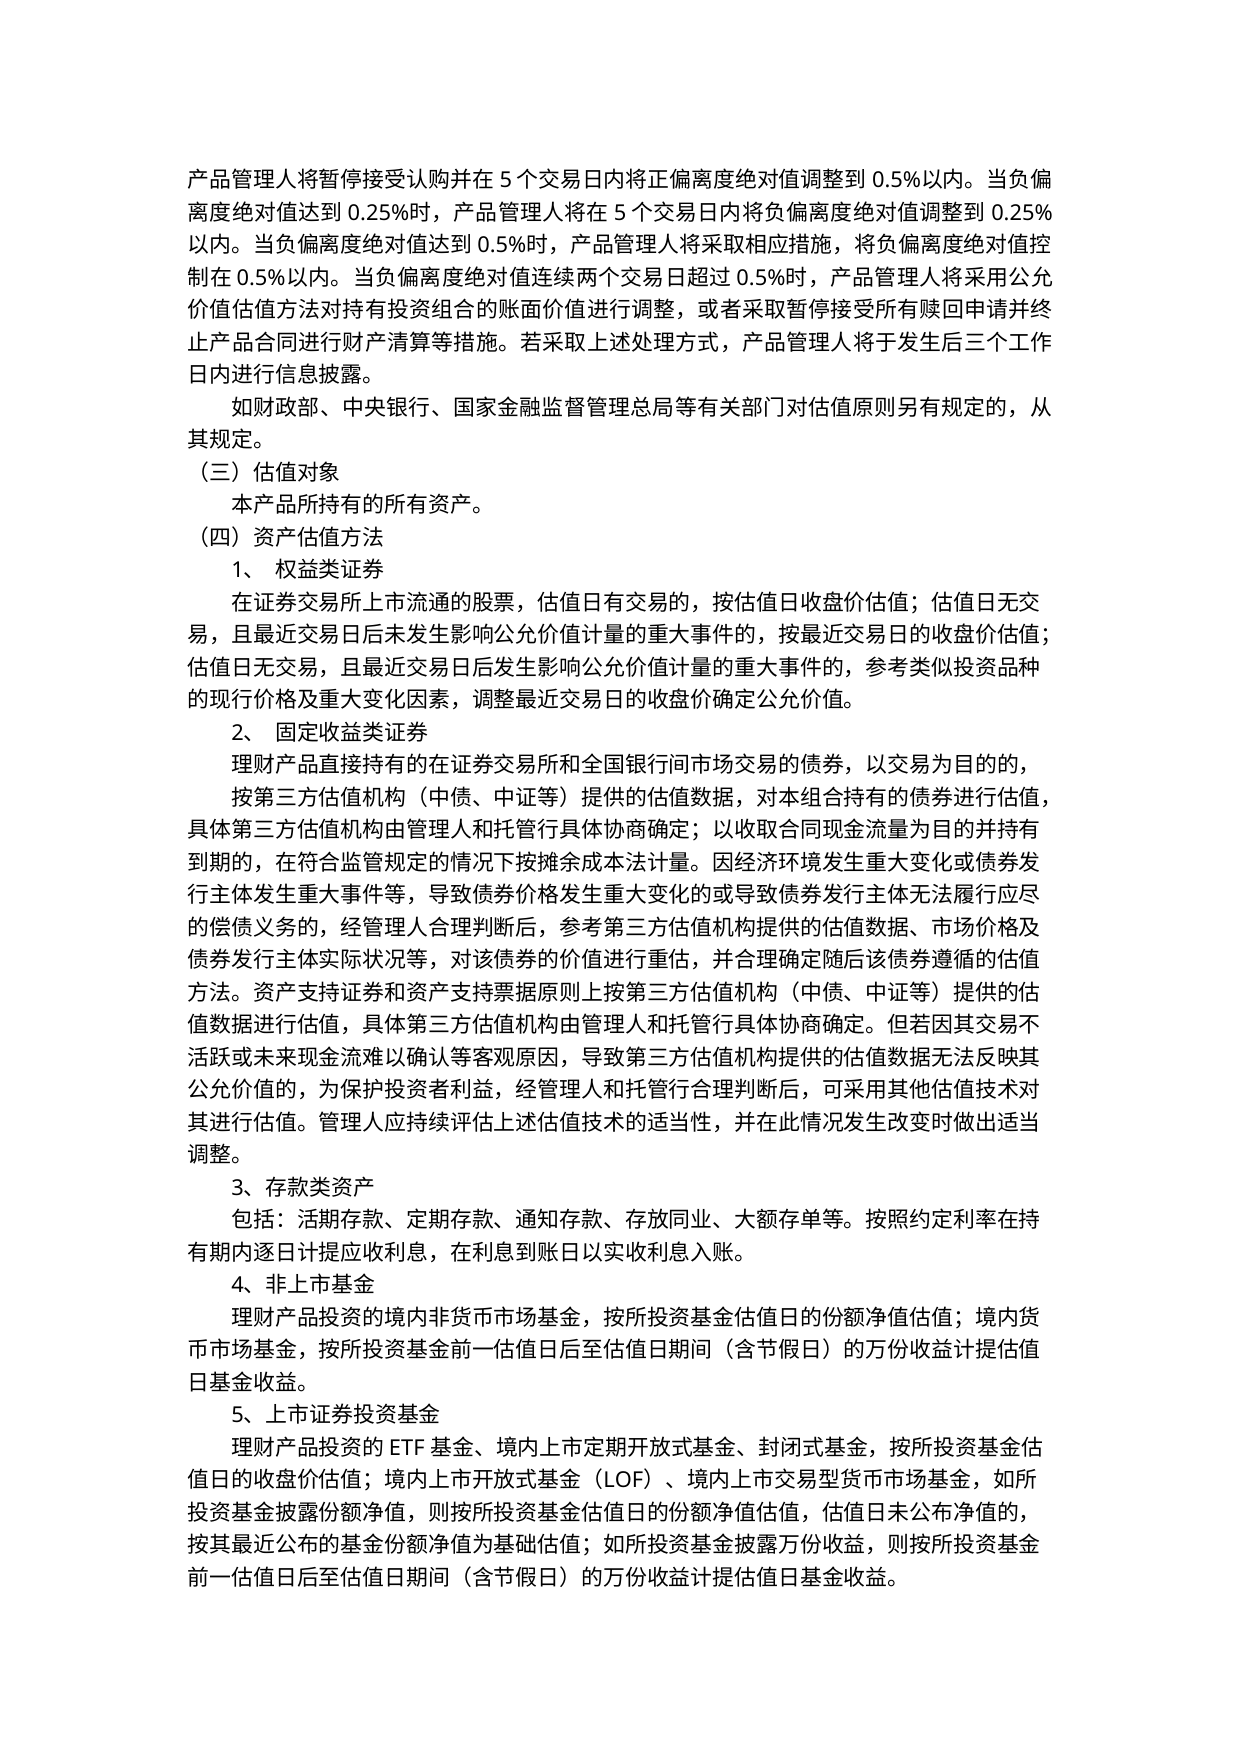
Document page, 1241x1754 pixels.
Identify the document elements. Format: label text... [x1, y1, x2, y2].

text 4、非上市基金 [187, 1267, 1053, 1299]
text 理财产品投资的境内非货币市场基金，按所投资基金估值日的份额净值估值；境内货币市场基金，按所投资基金前一估值日后至估值日期间（含节假日）的万份收益计提估值日基金收益。 [187, 1299, 1053, 1397]
text 1、 权益类证券 [187, 552, 1053, 584]
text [187, 162, 1053, 389]
text 包括：活期存款、定期存款、通知存款、存放同业、大额存单等。按照约定利率在持有期内逐日计提应收利息，在利息到账日以实收利息入账。 [187, 1202, 1053, 1267]
text （三）估值对象 [187, 454, 1053, 487]
text 本产品所持有的所有资产。 [187, 487, 1053, 519]
text 3、存款类资产 [187, 1169, 1053, 1202]
text 理财产品投资的ETF 基金、境内上市定期开放式基金、封闭式基金，按所投资基金估值日的收盘价估值；境内上市开放式基金（LOF）、境内上市交易型货币市场基金，如所投资基金披露份额净值，则按所投资基金估值日的份额净值估值，估值日未公布净值的，按其最近公布的基金份额净值为基础估值；如所投资基金披露万份收益，则按所投资基金前一估值日后至估值日期间（含节假日）的万份收益计提估值日基金收益。 [187, 1429, 1053, 1592]
text 如财政部、中央银行、国家金融监督管理总局等有关部门对估值原则另有规定的，从其规定。 [187, 389, 1053, 454]
text 在证券交易所上市流通的股票，估值日有交易的，按估值日收盘价估值；估值日无交易，且最近交易日后未发生影响公允价值计量的重大事件的，按最近交易日的收盘价估值；估值日无交易，且最近交易日后发生影响公允价值计量的重大事件的，参考类似投资品种的现行价格及重大变化因素，调整最近交易日的收盘价确定公允价值。 [187, 584, 1053, 714]
text 理财产品直接持有的在证券交易所和全国银行间市场交易的债券，以交易为目的的， [187, 747, 1053, 779]
text 5、上市证券投资基金 [187, 1397, 1053, 1429]
text （四）资产估值方法 [187, 519, 1053, 552]
text 按第三方估值机构（中债、中证等）提供的估值数据，对本组合持有的债券进行估值，具体第三方估值机构由管理人和托管行具体协商确定；以收取合同现金流量为目的并持有到期的，在符合监管规定的情况下按摊余成本法计量。因经济环境发生重大变化或债券发行主体发生重大事件等，导致债券价格发生重大变化的或导致债券发行主体无法履行应尽的偿债义务的，经管理人合理判断后，参考第三方估值机构提供的估值数据、市场价格及债券发行主体实际状况等，对该债券的价值进行重估，并合理确定随后该债券遵循的估值方法。资产支持证券和资产支持票据原则上按第三方估值机构（中债、中证等）提供的估值数据进行估值，具体第三方估值机构由管理人和托管行具体协商确定。但若因其交易不活跃或未来现金流难以确认等客观原因，导致第三方估值机构提供的估值数据无法反映其公允价值的，为保护投资者利益，经管理人和托管行合理判断后，可采用其他估值技术对其进行估值。管理人应持续评估上述估值技术的适当性，并在此情况发生改变时做出适当调整。 [187, 779, 1053, 1169]
text 2、 固定收益类证券 [187, 714, 1053, 747]
